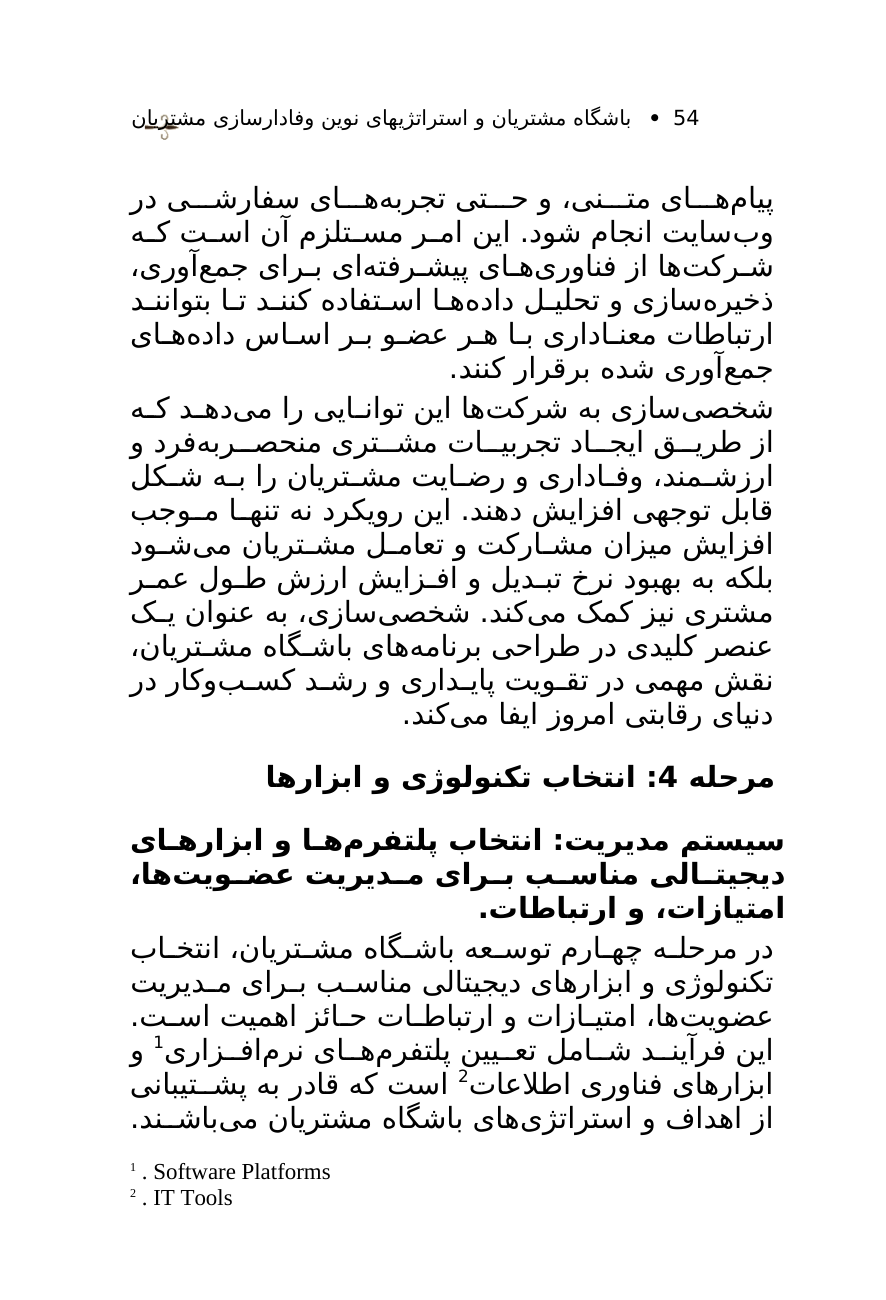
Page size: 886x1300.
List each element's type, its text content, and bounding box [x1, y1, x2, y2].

picture [144, 109, 181, 144]
text شخصی‌سازی به شرکت‌ها این توانایی را می‌دهد که از طریق ایجاد تجربیات مشتری منحصربه‌فرد و ارزشمند، وفاداری و رضایت مشتریان را به شکل قابل توجهی افزایش دهند. این رویکرد نه تنها موجب افزایش میزان مشارکت و تعامل مشتریان می‌شود بلکه به بهبود نرخ تبدیل و افزایش ارزش طول عمر مشتری نیز کمک می‌کند. شخصی‌سازی، به عنوان یک عنصر کلیدی در طراحی برنامه‌های باشگاه مشتریان، نقش مهمی در تقویت پایداری و رشد کسب‌وکار در دنیای رقابتی امروز ایفا می‌کند. [130, 391, 774, 731]
title سیستم مدیریت: انتخاب پلتفرم‌ها و ابزارهای دیجیتالی مناسب برای مدیریت عضویت‌ها، امتیازات، و ارتباطات. [130, 823, 786, 925]
subtitle مرحله 4: انتخاب تکنولوژی و ابزارها [130, 760, 786, 794]
